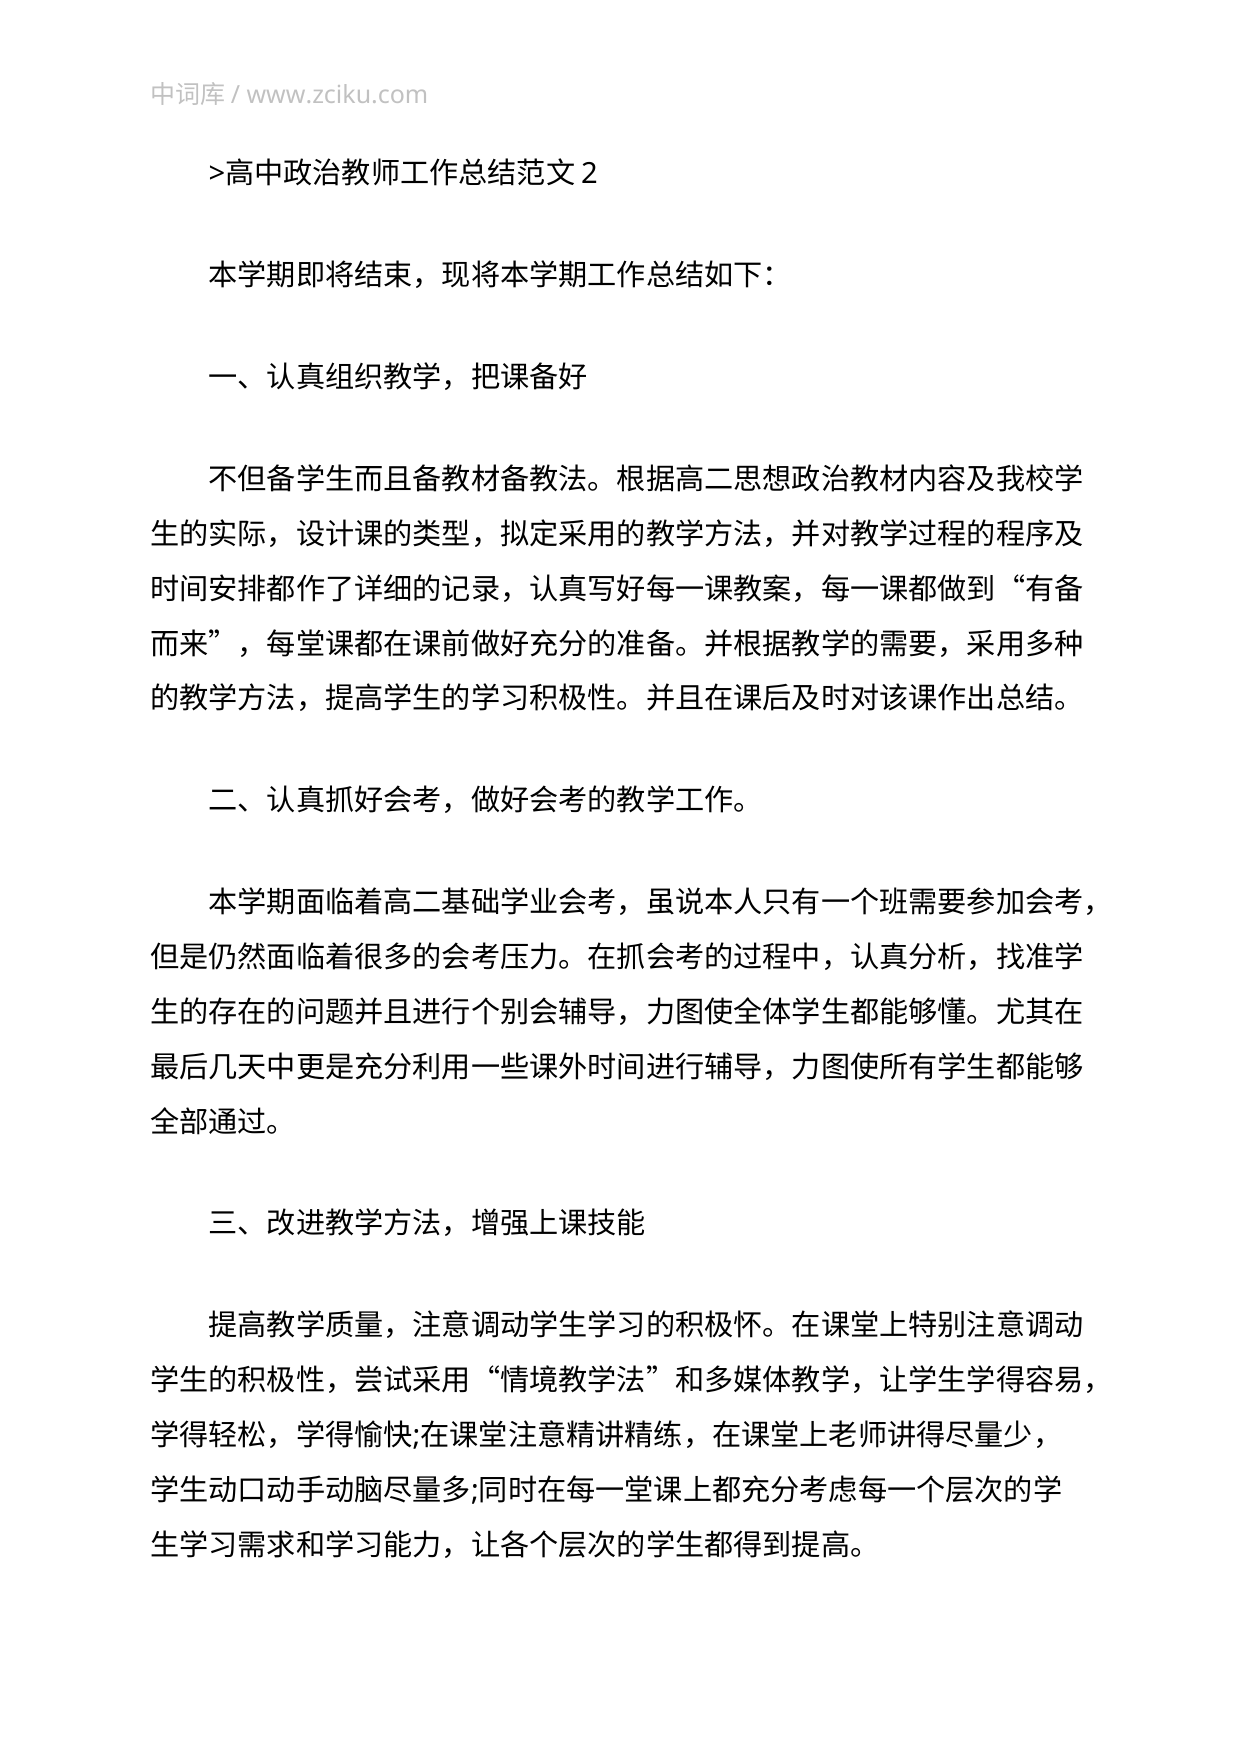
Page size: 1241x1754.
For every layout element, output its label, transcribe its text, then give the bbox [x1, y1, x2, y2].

text 不但备学生而且备教材备教法。根据高二思想政治教材内容及我校学生的实际，设计课的类型，拟定采用的教学方法，并对教学过程的程序及时间安排都作了详细的记录，认真写好每一课教案，每一课都做到“有备而来”，每堂课都在课前做好充分的准备。并根据教学的需要，采用多种的教学方法，提高学生的学习积极性。并且在课后及时对该课作出总结。 [150, 456, 1090, 717]
text 二、认真抓好会考，做好会考的教学工作。 [150, 777, 1090, 819]
text 一、认真组织教学，把课备好 [150, 354, 1090, 396]
text >高中政治教师工作总结范文2 [150, 150, 1090, 192]
text 三、改进教学方法，增强上课技能 [150, 1200, 1090, 1242]
text 本学期面临着高二基础学业会考，虽说本人只有一个班需要参加会考，但是仍然面临着很多的会考压力。在抓会考的过程中，认真分析，找准学生的存在的问题并且进行个别会辅导，力图使全体学生都能够懂。尤其在最后几天中更是充分利用一些课外时间进行辅导，力图使所有学生都能够全部通过。 [150, 879, 1090, 1141]
text 提高教学质量，注意调动学生学习的积极怀。在课堂上特别注意调动学生的积极性，尝试采用“情境教学法”和多媒体教学，让学生学得容易，学得轻松，学得愉快;在课堂注意精讲精练，在课堂上老师讲得尽量少，学生动口动手动脑尽量多;同时在每一堂课上都充分考虑每一个层次的学生学习需求和学习能力，让各个层次的学生都得到提高。 [150, 1302, 1090, 1564]
text 本学期即将结束，现将本学期工作总结如下： [150, 252, 1090, 294]
